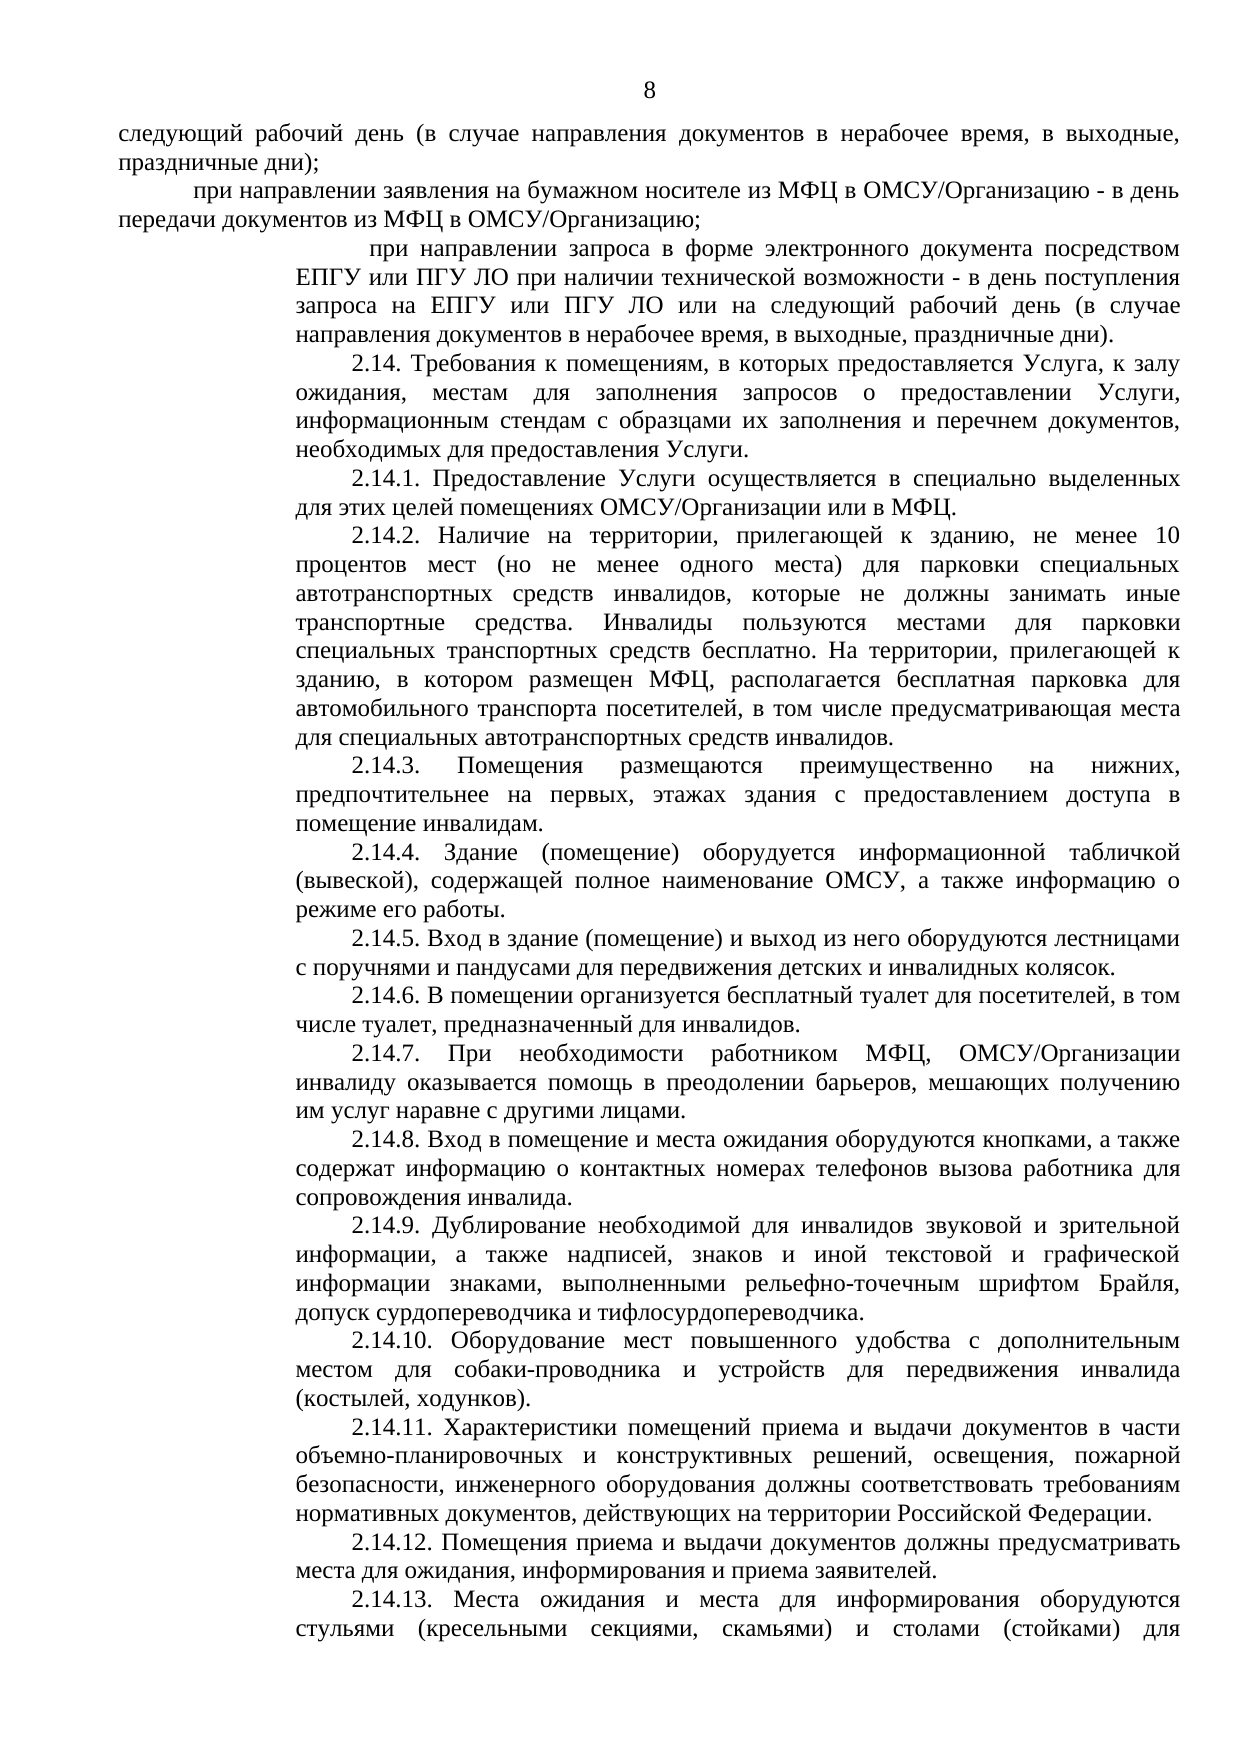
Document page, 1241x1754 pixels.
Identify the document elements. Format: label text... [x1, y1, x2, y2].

text 2.14.2. Наличие на территории, прилегающей к зданию, не менее 10 процентов мест (но не менее одного места) для парковки специальных автотранспортных средств инвалидов, которые не должны занимать иные транспортные средства. Инвалиды пользуются местами для парковки специальных транспортных средств бесплатно. На территории, прилегающей к зданию, в котором размещен МФЦ, располагается бесплатная парковка для автомобильного транспорта посетителей, в том числе предусматривающая места для специальных автотранспортных средств инвалидов. [295, 521, 1181, 751]
text 2.14.9. Дублирование необходимой для инвалидов звуковой и зрительной информации, а также надписей, знаков и иной текстовой и графической информации знаками, выполненными рельефно-точечным шрифтом Брайля, допуск сурдопереводчика и тифлосурдопереводчика. [295, 1211, 1181, 1326]
text при направлении запроса в форме электронного документа посредством ЕПГУ или ПГУ ЛО при наличии технической возможности - в день поступления запроса на ЕПГУ или ПГУ ЛО или на следующий рабочий день (в случае направления документов в нерабочее время, в выходные, праздничные дни). [295, 233, 1181, 348]
text 2.14.12. Помещения приема и выдачи документов должны предусматривать места для ожидания, информирования и приема заявителей. [295, 1527, 1181, 1584]
text 2.14.1. Предоставление Услуги осуществляется в специально выделенных для этих целей помещениях ОМСУ/Организации или в МФЦ. [295, 463, 1181, 521]
text 2.14.7. При необходимости работником МФЦ, ОМСУ/Организации инвалиду оказывается помощь в преодолении барьеров, мешающих получению им услуг наравне с другими лицами. [295, 1038, 1181, 1124]
text 2.14.11. Характеристики помещений приема и выдачи документов в части объемно-планировочных и конструктивных решений, освещения, пожарной безопасности, инженерного оборудования должны соответствовать требованиям нормативных документов, действующих на территории Российской Федерации. [295, 1412, 1181, 1527]
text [118, 118, 1181, 176]
text 2.14.10. Оборудование мест повышенного удобства с дополнительным местом для собаки-проводника и устройств для передвижения инвалида (костылей, ходунков). [295, 1326, 1181, 1412]
text 2.14.3. Помещения размещаются преимущественно на нижних, предпочтительнее на первых, этажах здания с предоставлением доступа в помещение инвалидам. [295, 751, 1181, 837]
text при направлении заявления на бумажном носителе из МФЦ в ОМСУ/Организацию - в день передачи документов из МФЦ в ОМСУ/Организацию; [118, 176, 1181, 233]
text 2.14.4. Здание (помещение) оборудуется информационной табличкой (вывеской), содержащей полное наименование ОМСУ, а также информацию о режиме его работы. [295, 837, 1181, 923]
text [295, 1584, 1181, 1642]
text 2.14.6. В помещении организуется бесплатный туалет для посетителей, в том числе туалет, предназначенный для инвалидов. [295, 981, 1181, 1038]
text 2.14. Требования к помещениям, в которых предоставляется Услуга, к залу ожидания, местам для заполнения запросов о предоставлении Услуги, информационным стендам с образцами их заполнения и перечнем документов, необходимых для предоставления Услуги. [295, 348, 1181, 463]
text 2.14.5. Вход в здание (помещение) и выход из него оборудуются лестницами с поручнями и пандусами для передвижения детских и инвалидных колясок. [295, 923, 1181, 981]
text 2.14.8. Вход в помещение и места ожидания оборудуются кнопками, а также содержат информацию о контактных номерах телефонов вызова работника для сопровождения инвалида. [295, 1124, 1181, 1211]
